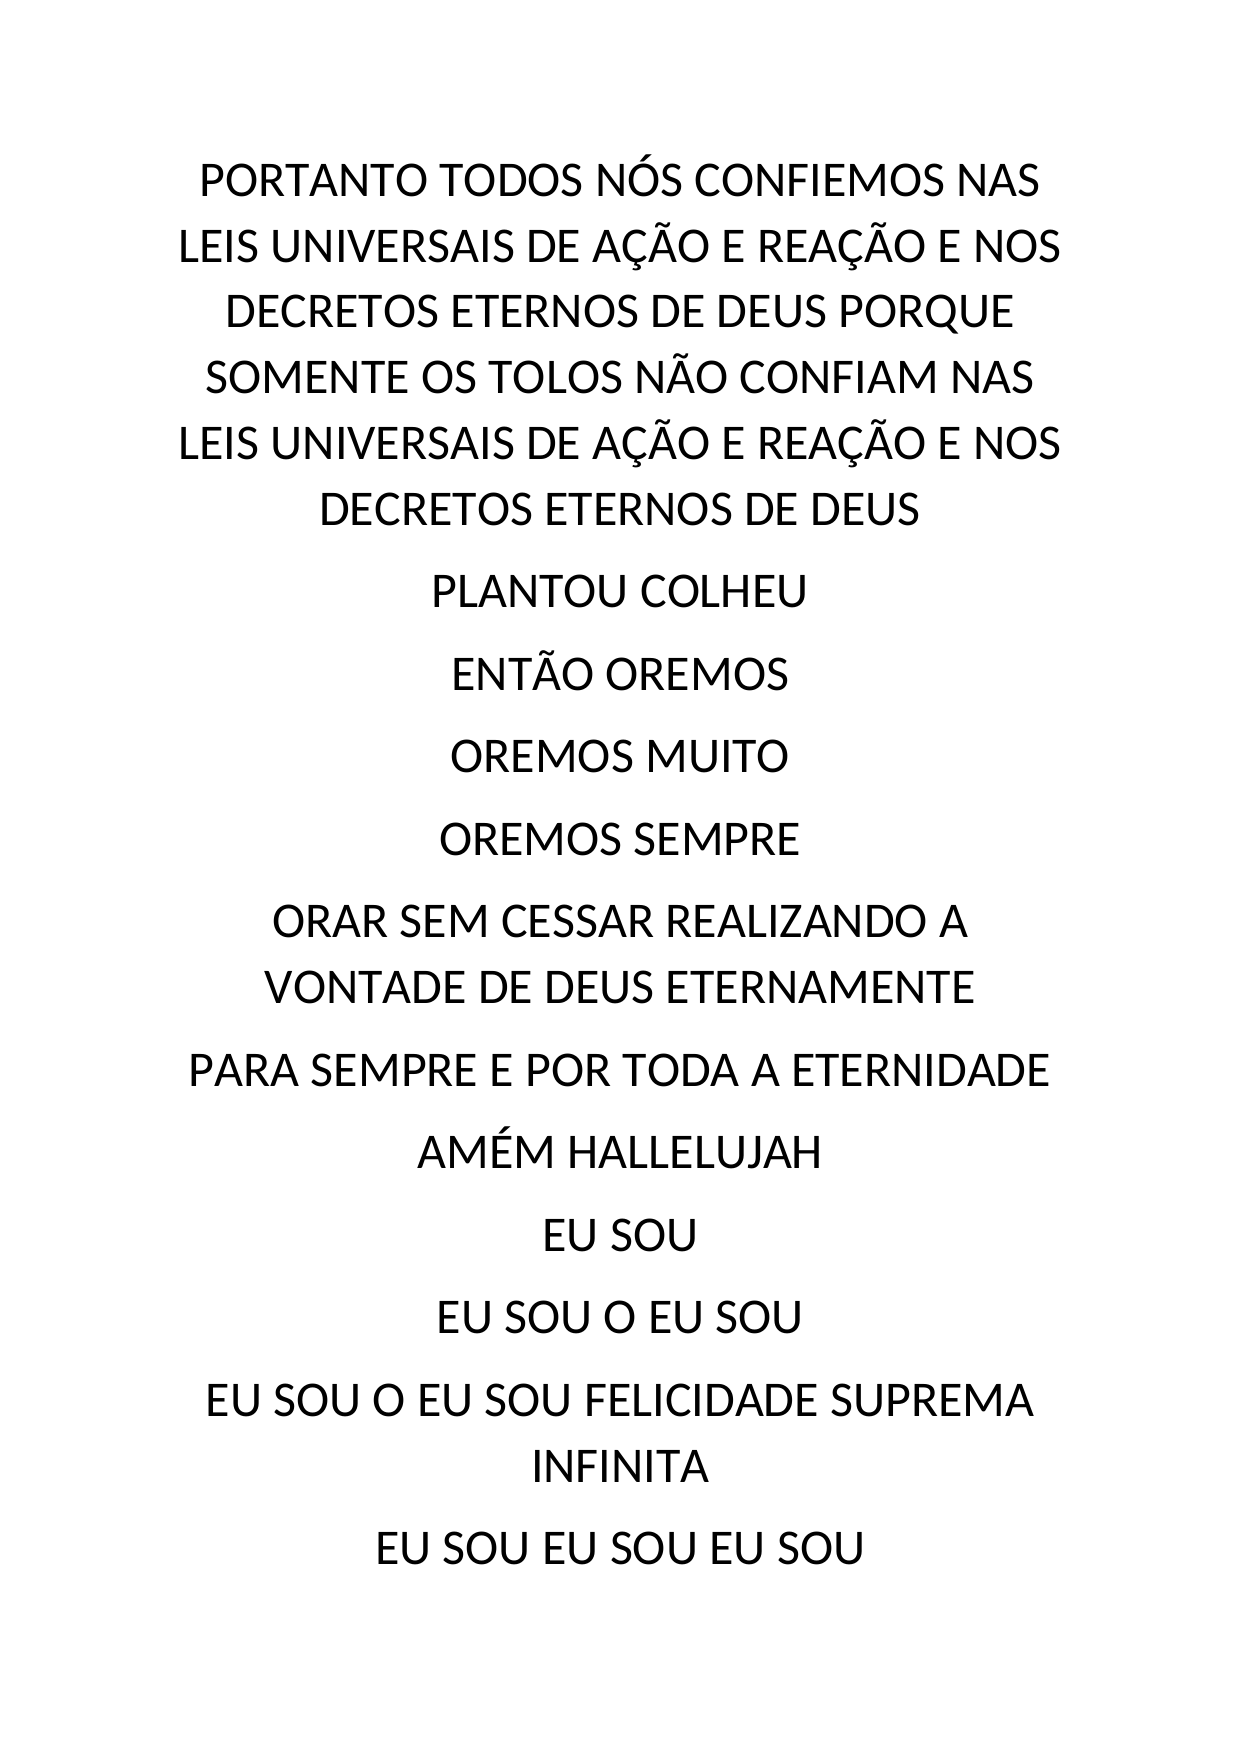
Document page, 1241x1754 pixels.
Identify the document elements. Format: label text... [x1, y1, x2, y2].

text PLANTOU COLHEU [177, 559, 1063, 620]
text EU SOU EU SOU EU SOU [177, 1516, 1063, 1577]
text OREMOS MUITO [177, 724, 1063, 785]
text EU SOU O EU SOU FELICIDADE SUPREMA INFINITA [177, 1368, 1063, 1494]
text EU SOU O EU SOU [177, 1285, 1063, 1346]
text ENTÃO OREMOS [177, 642, 1063, 703]
text AMÉM HALLELUJAH [177, 1120, 1063, 1181]
text OREMOS SEMPRE [177, 807, 1063, 868]
text PORTANTO TODOS NÓS CONFIEMOS NAS LEIS UNIVERSAIS DE AÇÃO E REAÇÃO E NOS DECRETOS ETERNOS DE DEUS PORQUE SOMENTE OS TOLOS NÃO CONFIAM NAS LEIS UNIVERSAIS DE AÇÃO E REAÇÃO E NOS DECRETOS ETERNOS DE DEUS [177, 148, 1063, 538]
text EU SOU [177, 1203, 1063, 1264]
text ORAR SEM CESSAR REALIZANDO A VONTADE DE DEUS ETERNAMENTE [177, 889, 1063, 1016]
text PARA SEMPRE E POR TODA A ETERNIDADE [177, 1038, 1063, 1099]
